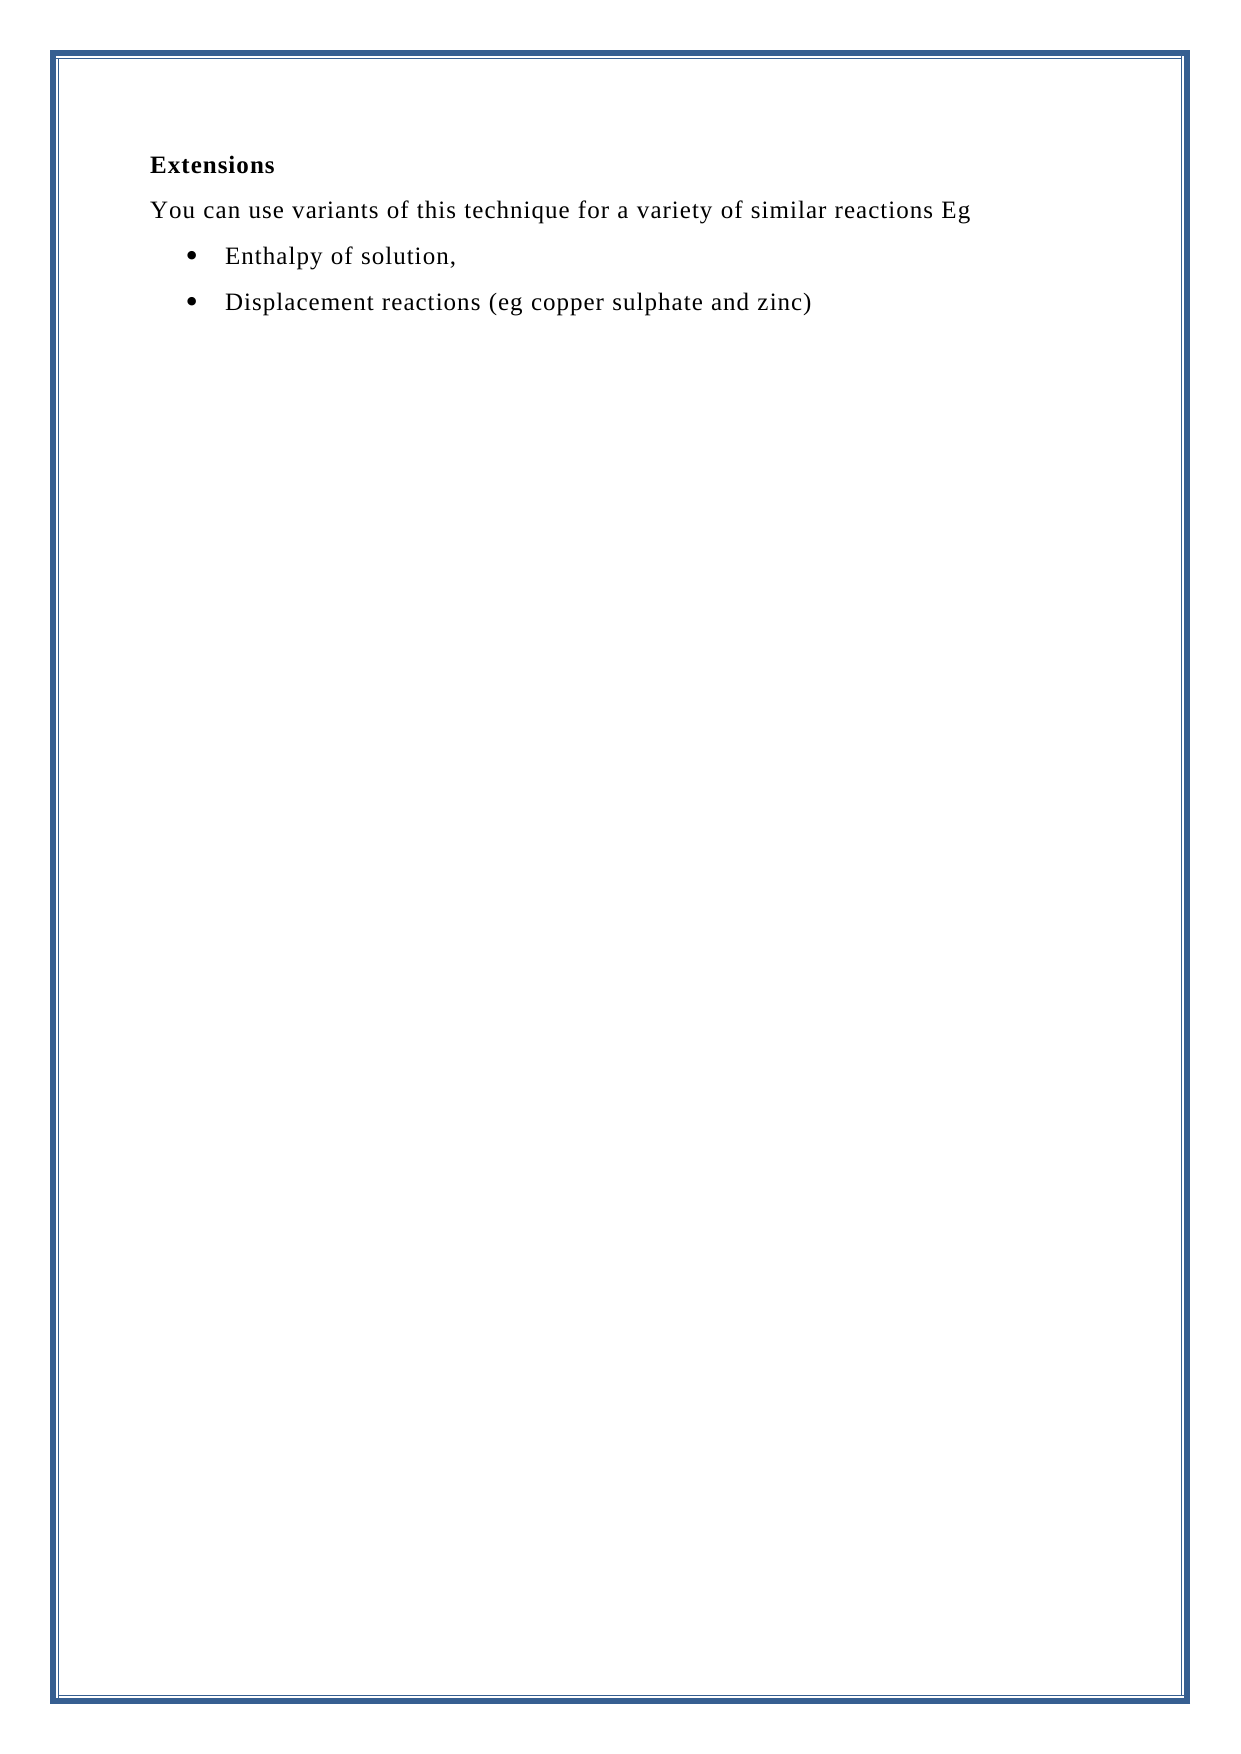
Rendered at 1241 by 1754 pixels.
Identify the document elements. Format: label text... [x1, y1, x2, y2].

list Extensions [150, 150, 1164, 179]
list Enthalpy of solution, [187, 241, 1164, 270]
list You can use variants of this technique for a variety of similar reactions Eg [150, 196, 1164, 224]
list Displacement reactions (eg copper sulphate and zinc) [187, 287, 1164, 315]
